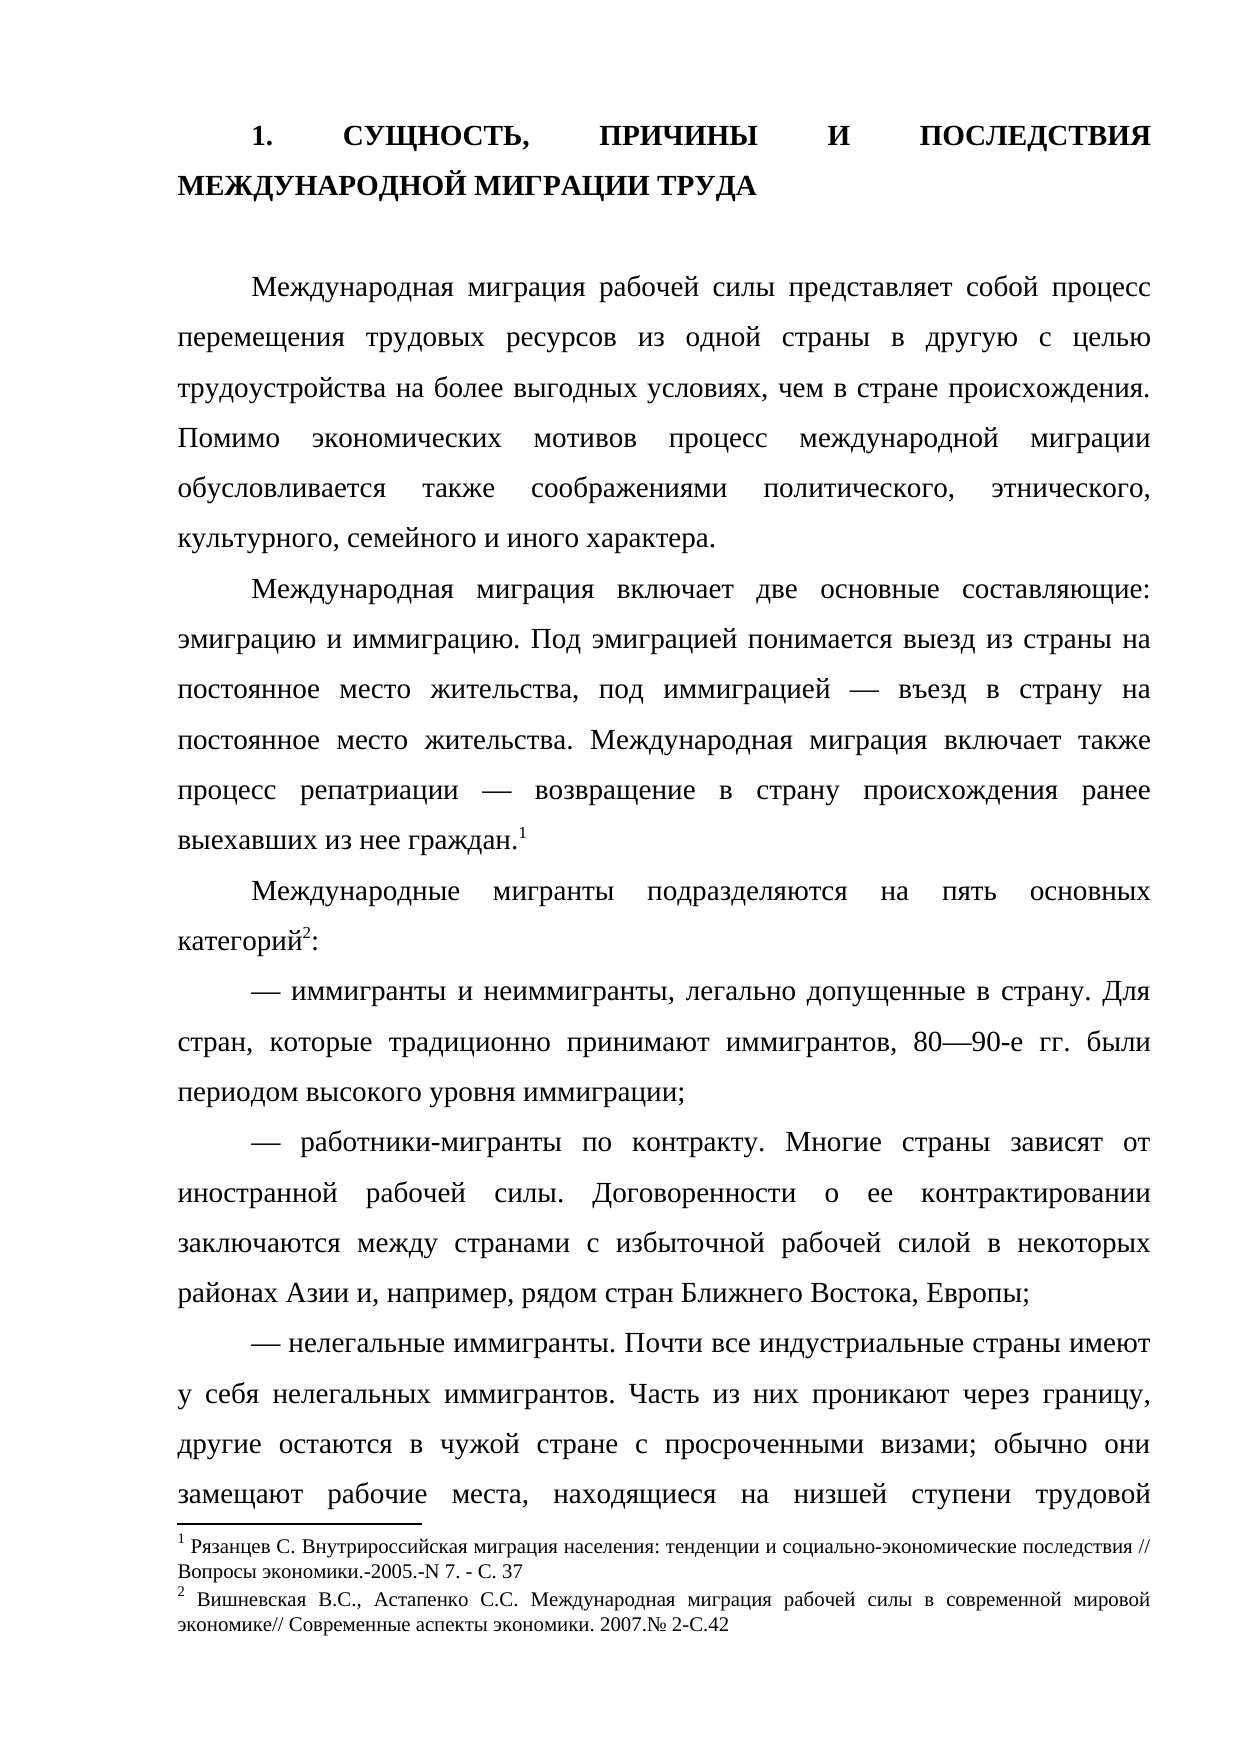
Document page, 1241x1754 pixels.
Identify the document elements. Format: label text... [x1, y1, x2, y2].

text Международная миграция включает две основные составляющие: эмиграцию и иммиграцию. Под эмиграцией понимается выезд из страны на постоянное место жительства, под иммиграцией — въезд в страну на постоянное место жительства. Международная миграция включает также процесс репатриации — возвращение в страну происхождения ранее выехавших из нее граждан. [177, 571, 1152, 856]
text Международная миграция рабочей силы представляет собой процесс перемещения трудовых ресурсов из одной страны в другую с целью трудоустройства на более выгодных условиях, чем в стране происхождения. Помимо экономических мотивов процесс международной миграции обусловливается также соображениями политического, этнического, культурного, семейного и иного характера. [177, 269, 1152, 554]
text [177, 1326, 1152, 1510]
text — работники-мигранты по контракту. Многие страны зависят от иностранной рабочей силы. Договоренности о ее контрактировании заключаются между странами с избыточной рабочей силой в некоторых районах Азии и, например, рядом стран Ближнего Востока, Европы; [177, 1124, 1152, 1309]
text — иммигранты и неиммигранты, легально допущенные в страну. Для стран, которые традиционно принимают иммигрантов, 80—90-е гг. были периодом высокого уровня иммиграции; [177, 973, 1152, 1108]
text Международные мигранты подразделяются на пять основных категорий: [177, 873, 1152, 957]
subtitle 1. Сущность, причины и последствия международной миграции труда [177, 118, 1152, 202]
